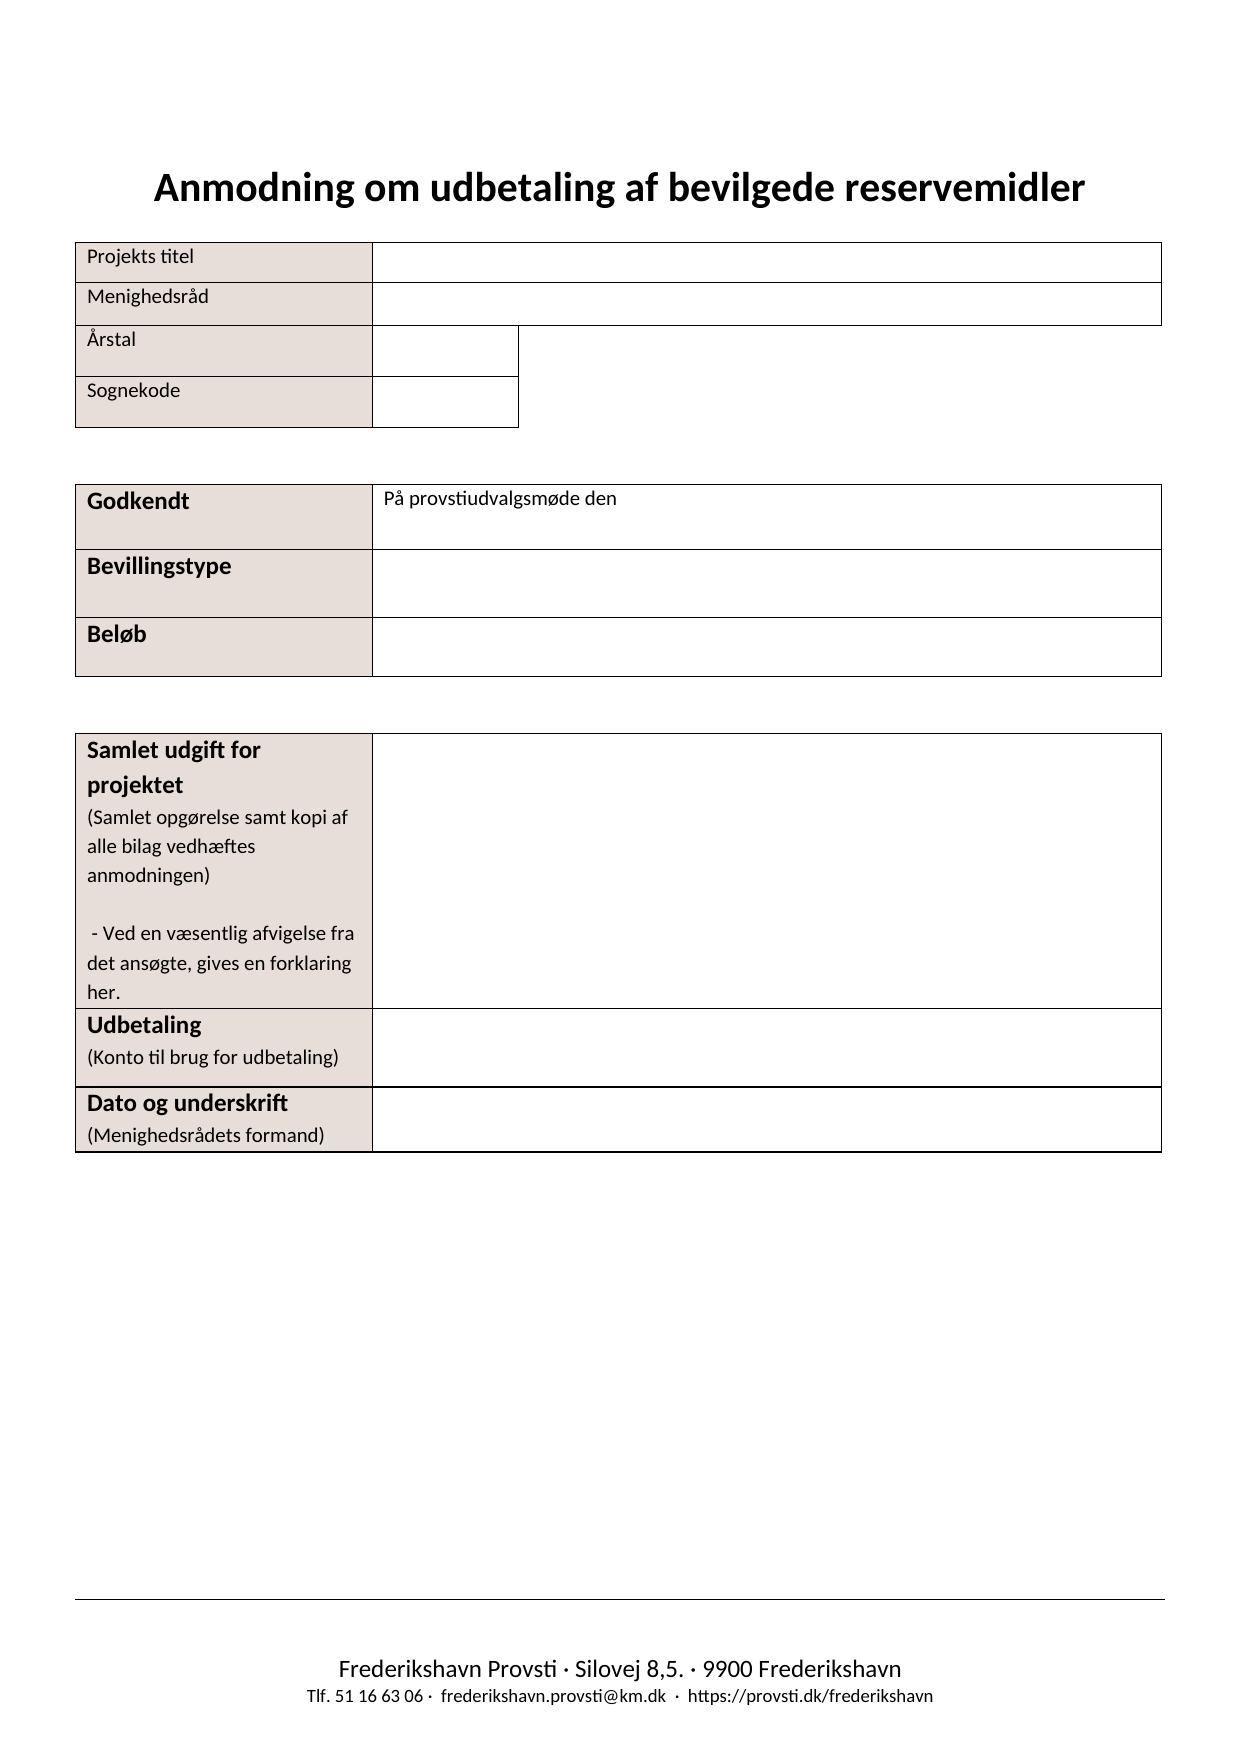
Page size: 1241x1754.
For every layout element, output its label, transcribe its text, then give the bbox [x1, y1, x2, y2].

table_cell [373, 283, 1161, 325]
table_cell Udbetaling (Konto til brug for udbetaling) [76, 1009, 372, 1086]
table_header Godkendt [76, 485, 372, 549]
table_cell Årstal [76, 326, 372, 376]
table_header Projekts titel [76, 243, 372, 282]
table_cell Beløb [76, 618, 372, 676]
table_header [373, 243, 1161, 282]
table_cell [373, 618, 1161, 676]
table_header På provstiudvalgsmøde den [373, 485, 1161, 549]
table_cell [373, 550, 1161, 617]
table_header [373, 734, 1161, 1008]
table_cell Dato og underskrift (Menighedsrådets formand) [76, 1088, 372, 1151]
table_cell Menighedsråd [76, 283, 372, 325]
table_cell [373, 377, 518, 427]
table_cell [373, 1009, 1161, 1086]
text Anmodning om udbetaling af bevilgede reservemidler [75, 161, 1165, 212]
table_cell Bevillingstype [76, 550, 372, 617]
table_cell [373, 1088, 1161, 1151]
table_header Samlet udgift for projektet (Samlet opgørelse samt kopi af alle bilag vedhæftes anmodningen) - Ved en væsentlig afvigelse fra det ansøgte, gives en forklaring her. [76, 734, 372, 1008]
table_cell [373, 326, 518, 376]
table_cell Sognekode [76, 377, 372, 427]
